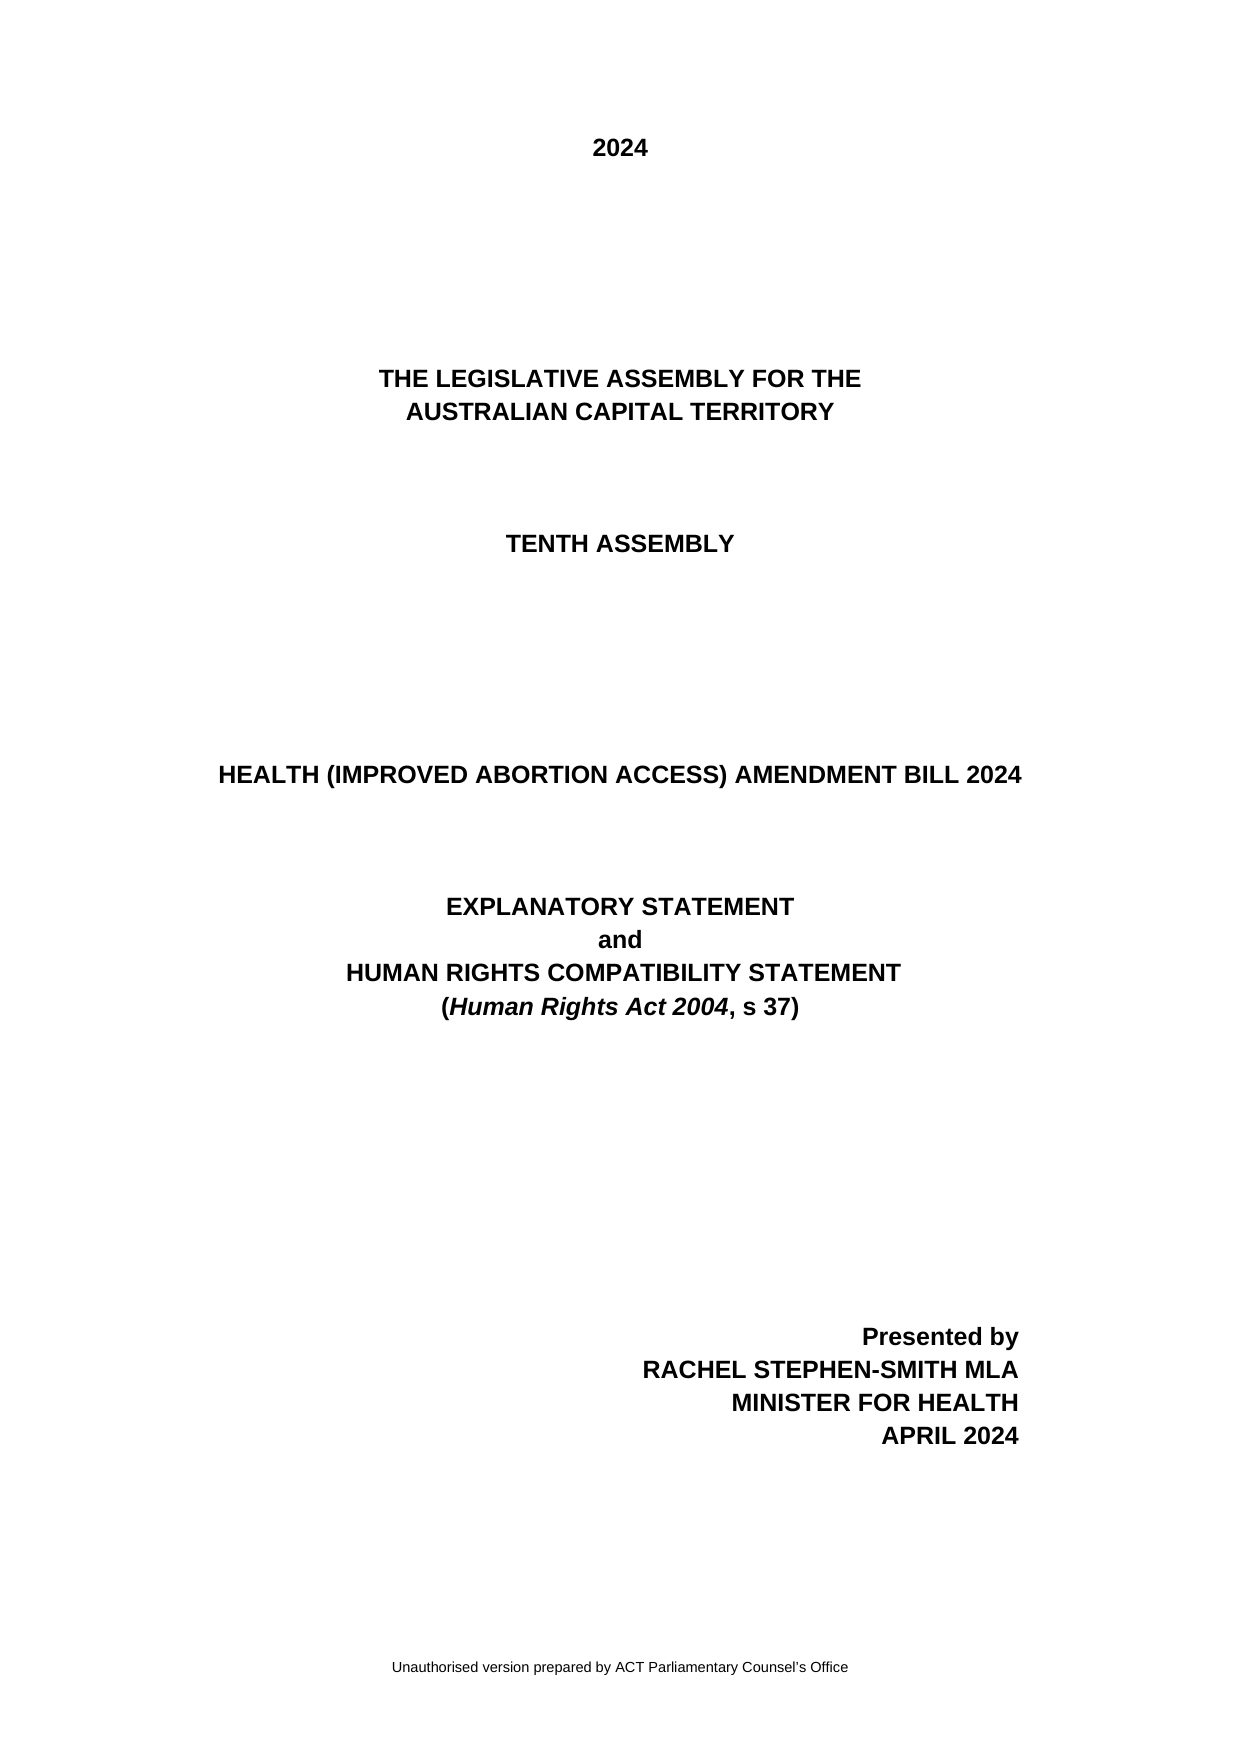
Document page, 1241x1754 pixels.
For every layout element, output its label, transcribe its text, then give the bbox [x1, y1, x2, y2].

text HEALTH (IMPROVED ABORTION ACCESS) AMENDMENT BILL 2024 [150, 760, 1090, 789]
text 2024 [150, 133, 1090, 162]
text EXPLANATORY STATEMENT [150, 892, 1090, 921]
text THE LEGISLATIVE ASSEMBLY FOR THE [150, 364, 1090, 393]
text and [150, 925, 1090, 954]
text TENTH ASSEMBLY [150, 529, 1090, 558]
text HUMAN RIGHTS COMPATIBILITY STATEMENT [150, 958, 1090, 987]
text APRIL 2024 [150, 1421, 1019, 1449]
text Presented by [150, 1322, 1019, 1350]
text (Human Rights Act 2004, s 37) [150, 991, 1090, 1020]
text RACHEL STEPHEN-SMITH MLA [150, 1355, 1019, 1383]
text AUSTRALIAN CAPITAL TERRITORY [150, 397, 1090, 426]
text MINISTER FOR HEALTH [150, 1388, 1019, 1416]
